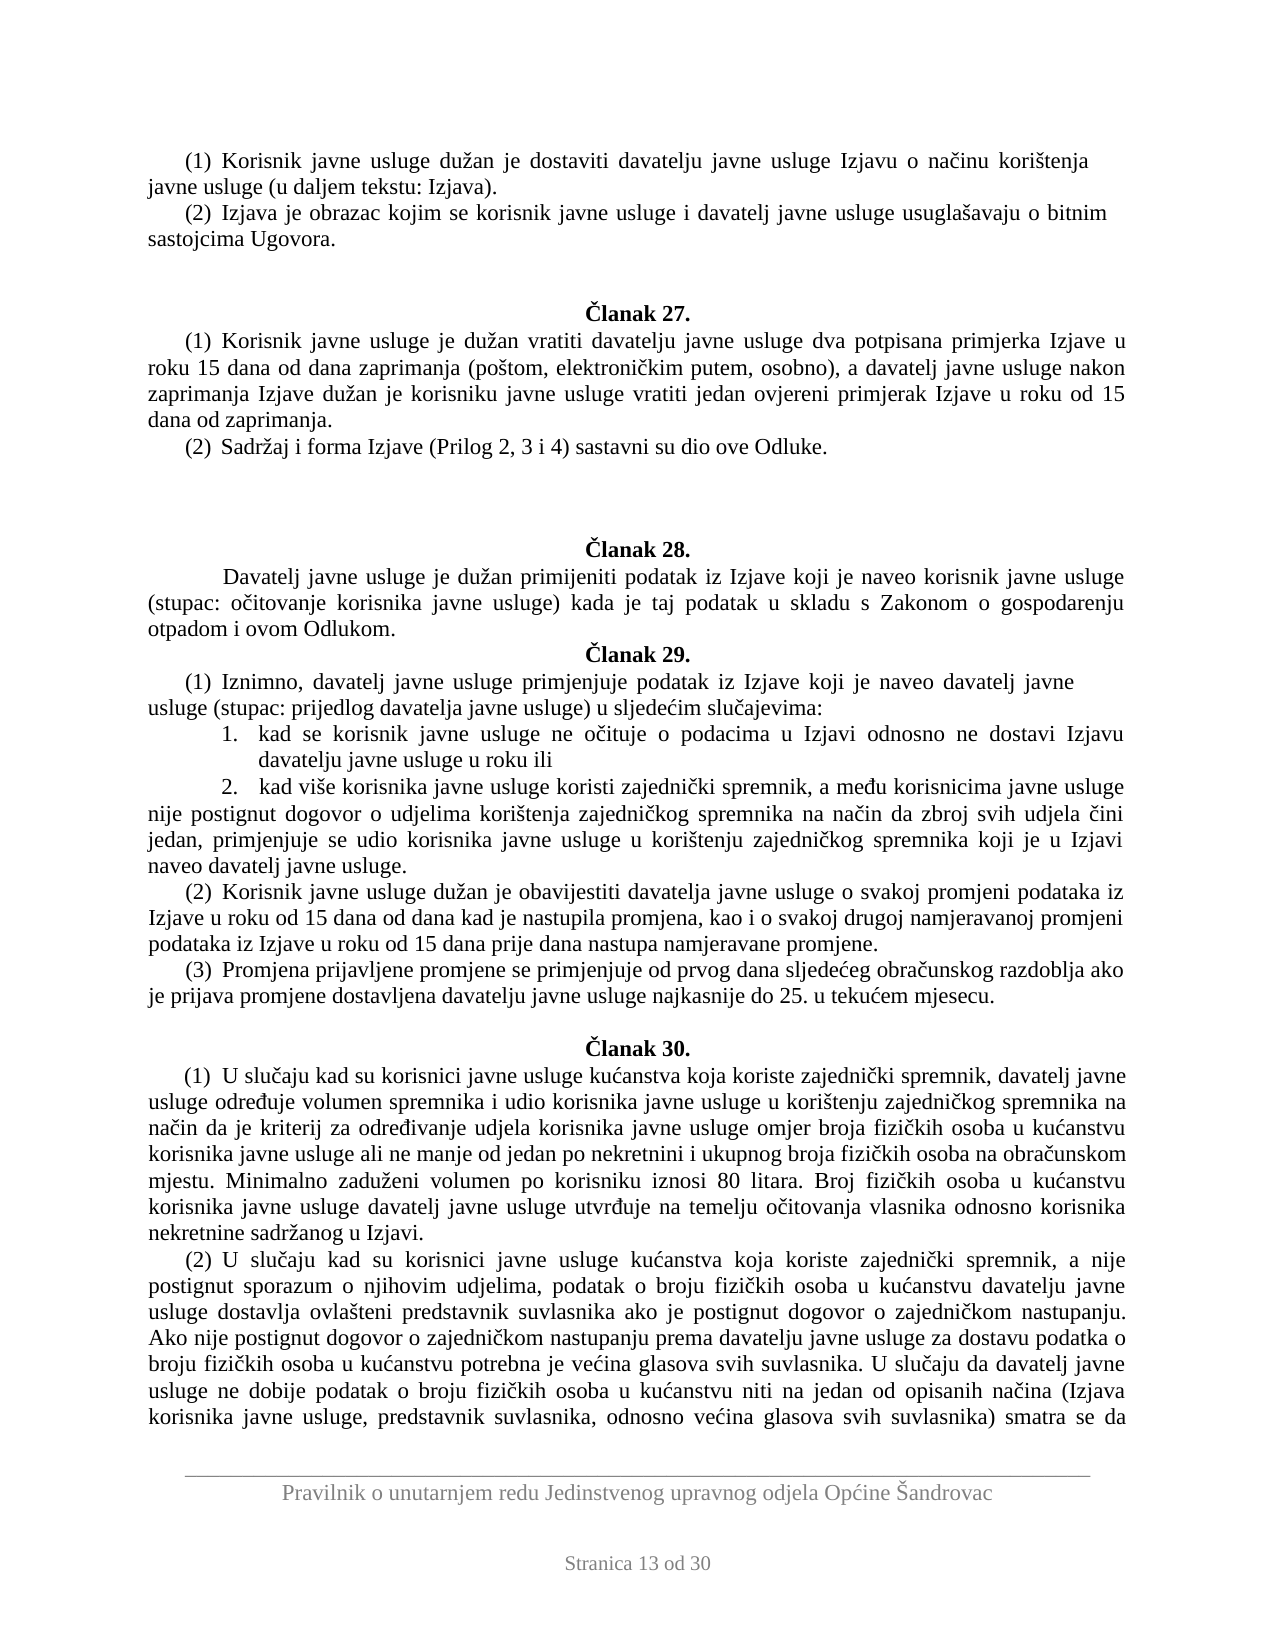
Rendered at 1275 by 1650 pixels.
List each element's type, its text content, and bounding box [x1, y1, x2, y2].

list kad se korisnik javne usluge ne očituje o podacima u Izjavi odnosno ne dostavi Izjavu davatelju javne usluge u roku ili [221, 721, 1125, 773]
text Članak 29. [148, 641, 1127, 668]
list Izjava je obrazac kojim se korisnik javne usluge i davatelj javne usluge usuglašavaju o bitnim sastojcima Ugovora. [148, 200, 1109, 252]
text Članak 27. [148, 301, 1127, 327]
text Članak 28. [148, 536, 1127, 562]
list Korisnik javne usluge dužan je dostaviti davatelju javne usluge Izjavu o načinu korištenja javne usluge (u daljem tekstu: Izjava). [148, 148, 1090, 199]
list Iznimno, davatelj javne usluge primjenjuje podatak iz Izjave koji je naveo davatelj javne usluge (stupac: prijedlog davatelja javne usluge) u sljedećim slučajevima: [148, 669, 1075, 721]
list Sadržaj i forma Izjave (Prilog 2, 3 i 4) sastavni su dio ove Odluke. [185, 433, 1127, 459]
text Članak 30. [148, 1035, 1128, 1061]
list U slučaju kad su korisnici javne usluge kućanstva koja koriste zajednički spremnik, davatelj javne usluge određuje volumen spremnika i udio korisnika javne usluge u korištenju zajedničkog spremnika na način da je kriterij za određivanje udjela korisnika javne usluge omjer broja fizičkih osoba u kućanstvu korisnika javne usluge ali ne manje od jedan po nekretnini i ukupnog broja fizičkih osoba na obračunskom mjestu. Minimalno zaduženi volumen po korisniku iznosi 80 litara. Broj fizičkih osoba u kućanstvu korisnika javne usluge davatelj javne usluge utvrđuje na temelju očitovanja vlasnika odnosno korisnika nekretnine sadržanog u Izjavi. [148, 1062, 1127, 1245]
list Korisnik javne usluge je dužan vratiti davatelju javne usluge dva potpisana primjerka Izjave u roku 15 dana od dana zaprimanja (poštom, elektroničkim putem, osobno), a davatelj javne usluge nakon zaprimanja Izjave dužan je korisniku javne usluge vratiti jedan ovjereni primjerak Izjave u roku od 15 dana od zaprimanja. [148, 328, 1127, 433]
text Davatelj javne usluge je dužan primijeniti podatak iz Izjave koji je naveo korisnik javne usluge (stupac: očitovanje korisnika javne usluge) kada je taj podatak u skladu s Zakonom o gospodarenju otpadom i ovom Odlukom. [148, 564, 1125, 641]
list kad više korisnika javne usluge koristi zajednički spremnik, a među korisnicima javne usluge nije postignut dogovor o udjelima korištenja zajedničkog spremnika na način da zbroj svih udjela čini jedan, primjenjuje se udio korisnika javne usluge u korištenju zajedničkog spremnika koji je u Izjavi naveo davatelj javne usluge. [148, 774, 1125, 878]
list Promjena prijavljene promjene se primjenjuje od prvog dana sljedećeg obračunskog razdoblja ako je prijava promjene dostavljena davatelju javne usluge najkasnije do 25. u tekućem mjesecu. [148, 957, 1125, 1009]
list Korisnik javne usluge dužan je obavijestiti davatelja javne usluge o svakoj promjeni podataka iz Izjave u roku od 15 dana od dana kad je nastupila promjena, kao i o svakoj drugoj namjeravanoj promjeni podataka iz Izjave u roku od 15 dana prije dana nastupa namjeravane promjene. [148, 878, 1125, 957]
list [148, 1246, 1127, 1429]
